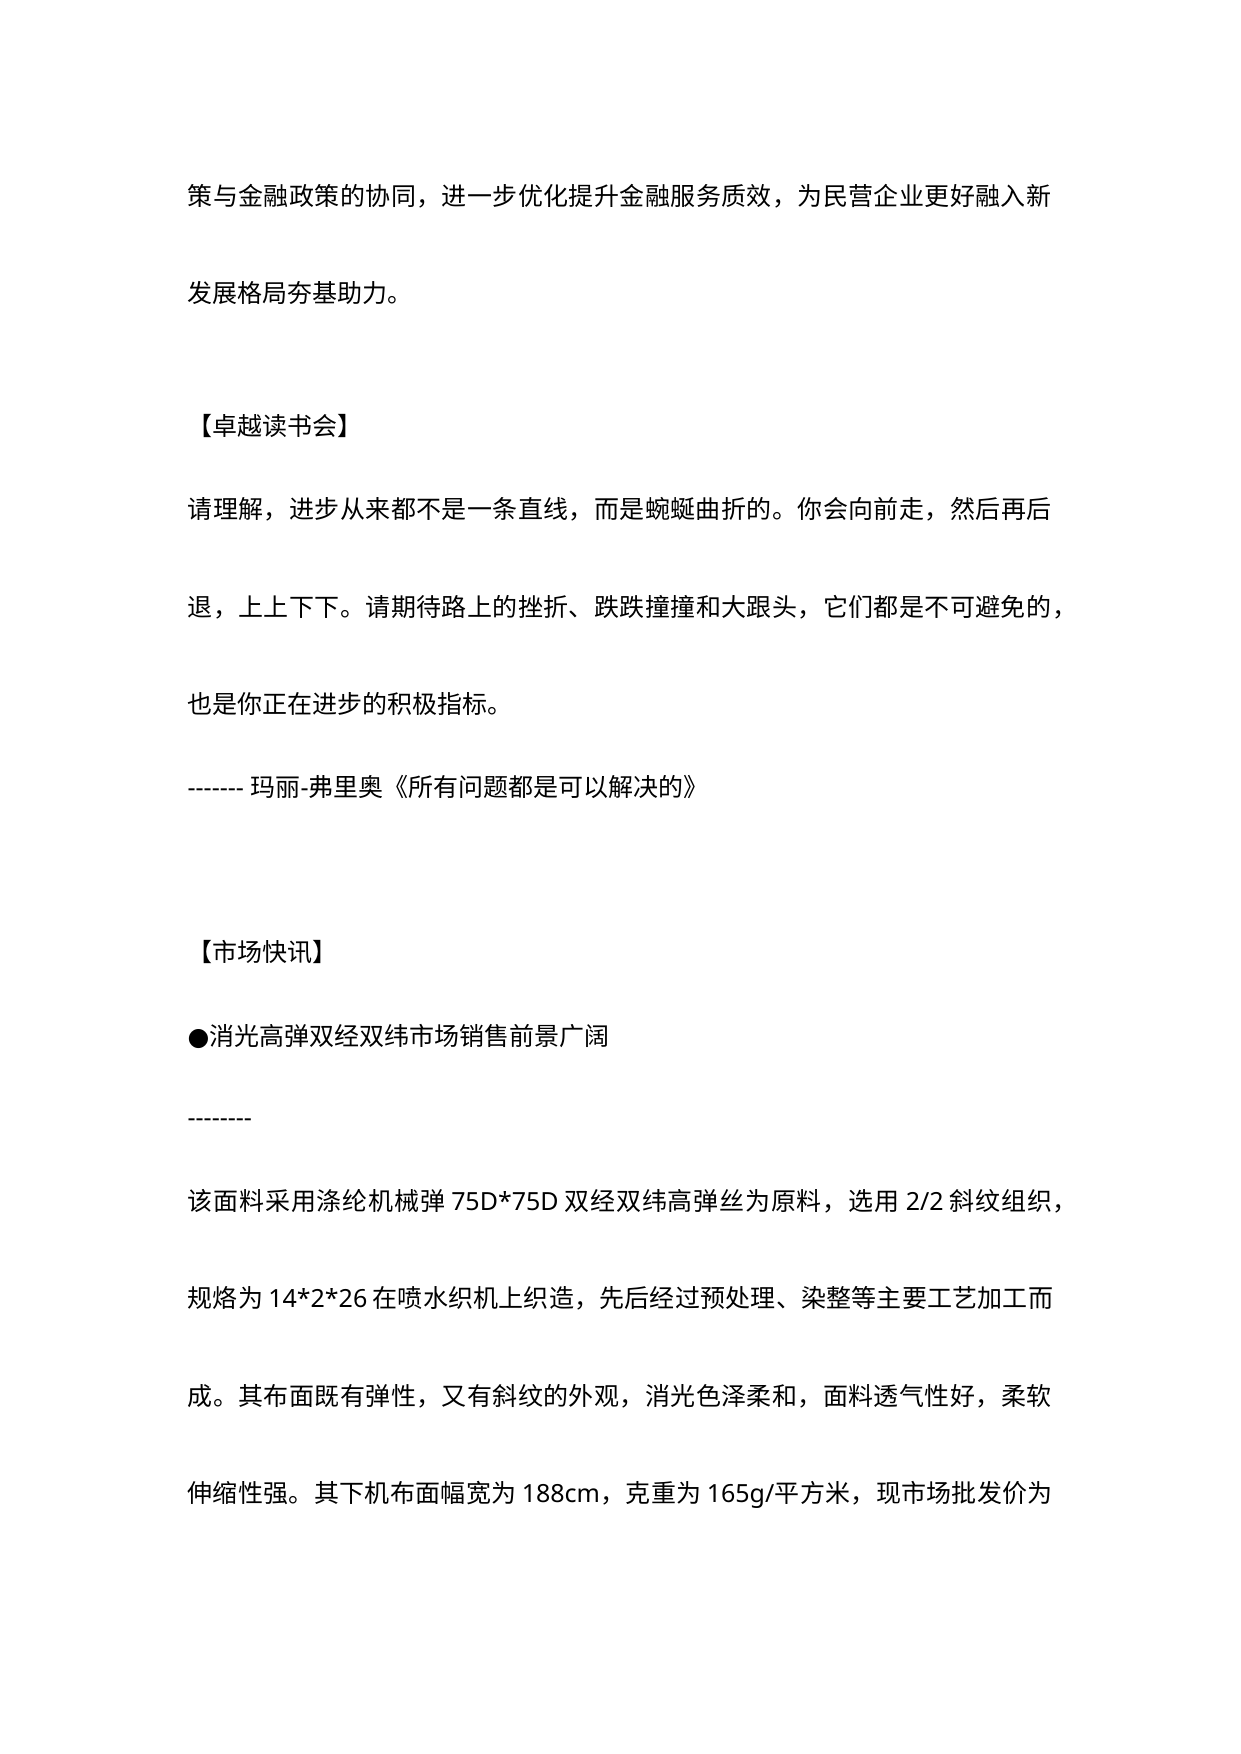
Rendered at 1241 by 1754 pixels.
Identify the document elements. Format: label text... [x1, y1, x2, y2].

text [187, 1167, 1053, 1524]
text ------- 玛丽-弗里奥《所有问题都是可以解决的》 [187, 753, 1053, 818]
text 请理解，进步从来都不是一条直线，而是蜿蜒曲折的。你会向前走，然后再后退，上上下下。请期待路上的挫折、跌跌撞撞和大跟头，它们都是不可避免的，也是你正在进步的积极指标。 [187, 475, 1053, 735]
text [187, 162, 1053, 324]
text -------- [187, 1085, 1053, 1150]
text 【卓越读书会】 [187, 392, 1053, 457]
text 【市场快讯】 [187, 918, 1053, 983]
text ●消光高弹双经双纬市场销售前景广阔 [187, 1002, 1053, 1067]
